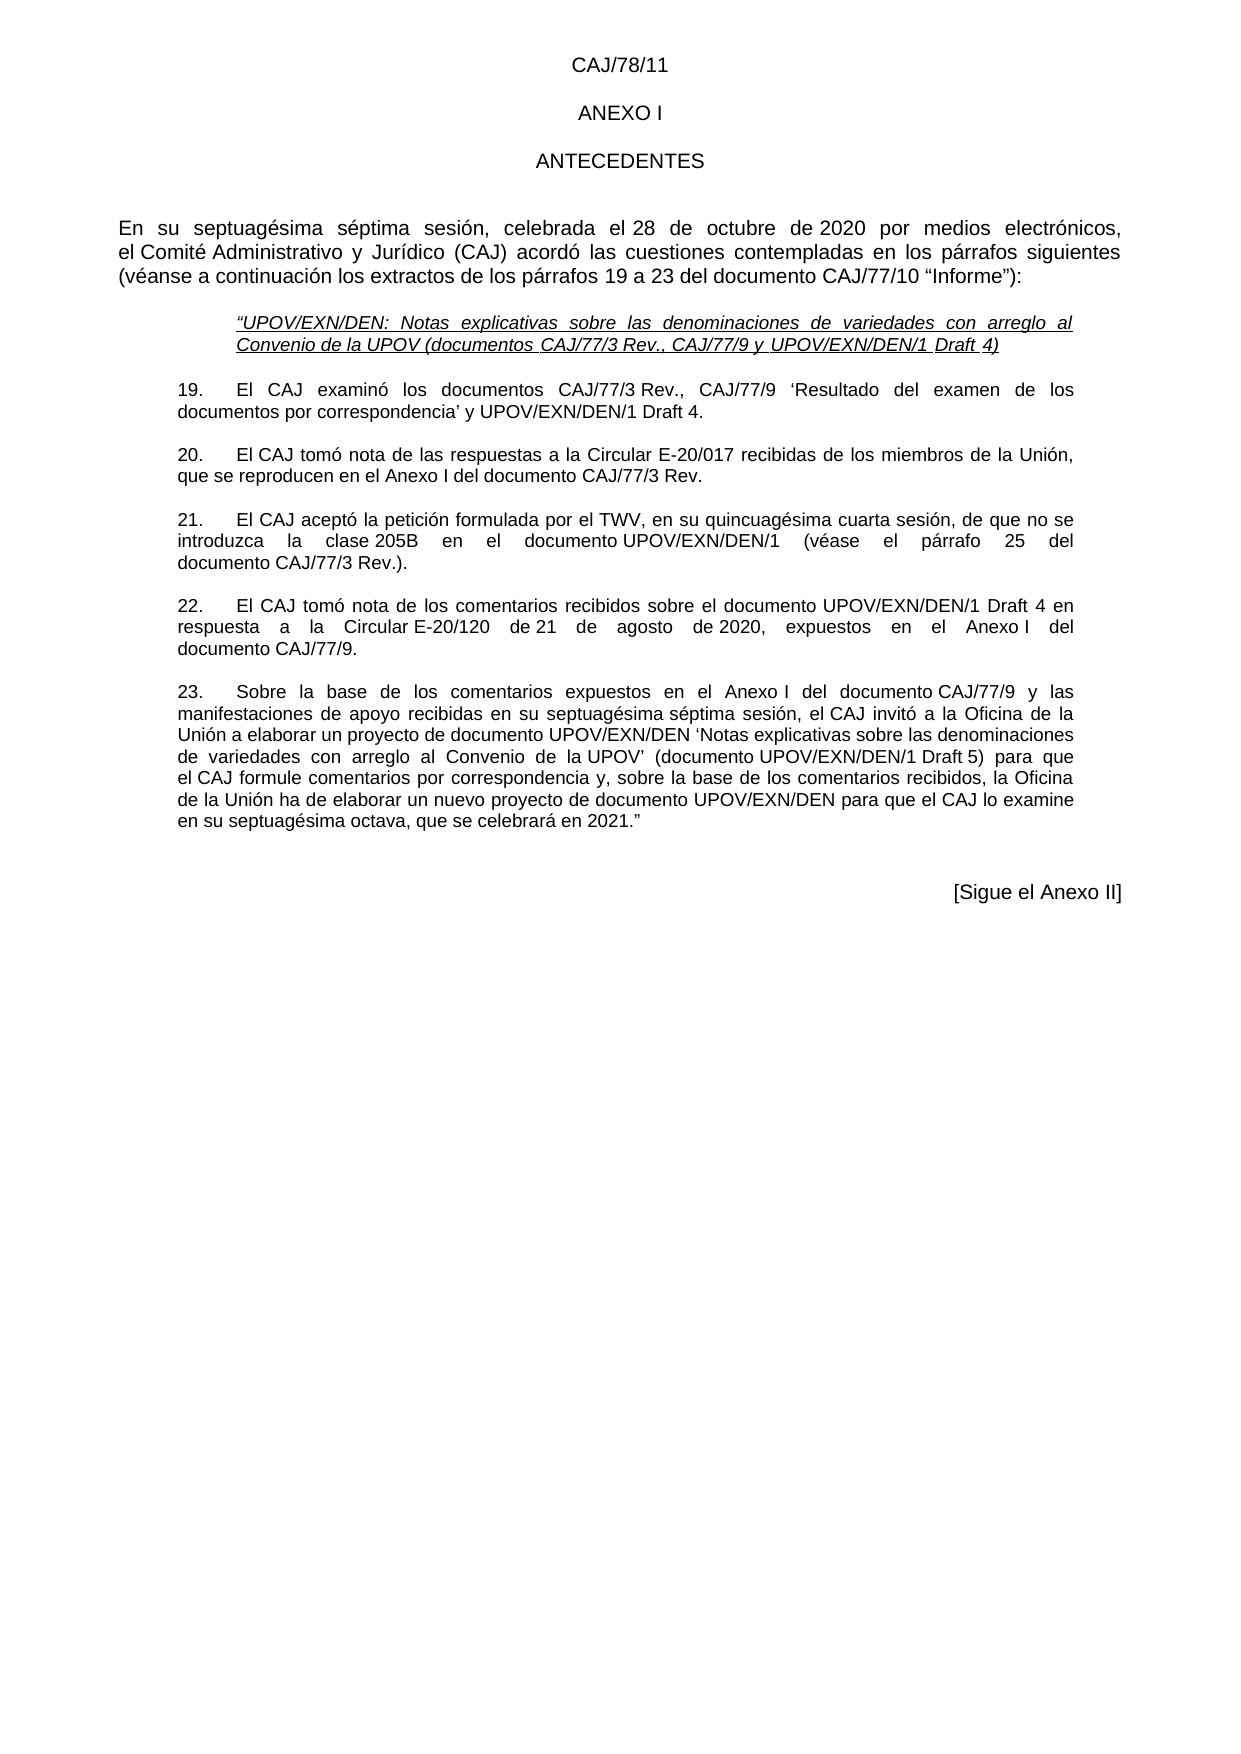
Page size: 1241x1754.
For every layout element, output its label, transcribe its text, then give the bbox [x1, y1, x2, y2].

text 23. Sobre la base de los comentarios expuestos en el Anexo I del documento CAJ/77/9 y las manifestaciones de apoyo recibidas en su septuagésima séptima sesión, el CAJ invitó a la Oficina de la Unión a elaborar un proyecto de documento UPOV/EXN/DEN ‘Notas explicativas sobre las denominaciones de variedades con arreglo al Convenio de la UPOV’ (documento UPOV/EXN/DEN/1 Draft 5) para que el CAJ formule comentarios por correspondencia y, sobre la base de los comentarios recibidos, la Oficina de la Unión ha de elaborar un nuevo proyecto de documento UPOV/EXN/DEN para que el CAJ lo examine en su septuagésima octava, que se celebrará en 2021.” [177, 681, 1074, 832]
text “UPOV/EXN/DEN: Notas explicativas sobre las denominaciones de variedades con arreglo al Convenio de la UPOV (documentos CAJ/77/3 Rev., CAJ/77/9 y UPOV/EXN/DEN/1 Draft 4) [236, 312, 1074, 355]
text 19. El CAJ examinó los documentos CAJ/77/3 Rev., CAJ/77/9 ‘Resultado del examen de los documentos por correspondencia’ y UPOV/EXN/DEN/1 Draft 4. [177, 379, 1074, 422]
text [Sigue el Anexo II] [118, 880, 1122, 904]
text 21. El CAJ aceptó la petición formulada por el TWV, en su quincuagésima cuarta sesión, de que no se introduzca la clase 205B en el documento UPOV/EXN/DEN/1 (véase el párrafo 25 del documento CAJ/77/3 Rev.). [177, 508, 1074, 573]
text ANTECEDENTES [118, 149, 1122, 173]
text 22. El CAJ tomó nota de los comentarios recibidos sobre el documento UPOV/EXN/DEN/1 Draft 4 en respuesta a la Circular E-20/120 de 21 de agosto de 2020, expuestos en el Anexo I del documento CAJ/77/9. [177, 594, 1074, 659]
text En su septuagésima séptima sesión, celebrada el 28 de octubre de 2020 por medios electrónicos, el Comité Administrativo y Jurídico (CAJ) acordó las cuestiones contempladas en los párrafos siguientes (véanse a continuación los extractos de los párrafos 19 a 23 del documento CAJ/77/10 “Informe”): [118, 216, 1122, 288]
text 20. El CAJ tomó nota de las respuestas a la Circular E-20/017 recibidas de los miembros de la Unión, que se reproducen en el Anexo I del documento CAJ/77/3 Rev. [177, 444, 1074, 487]
